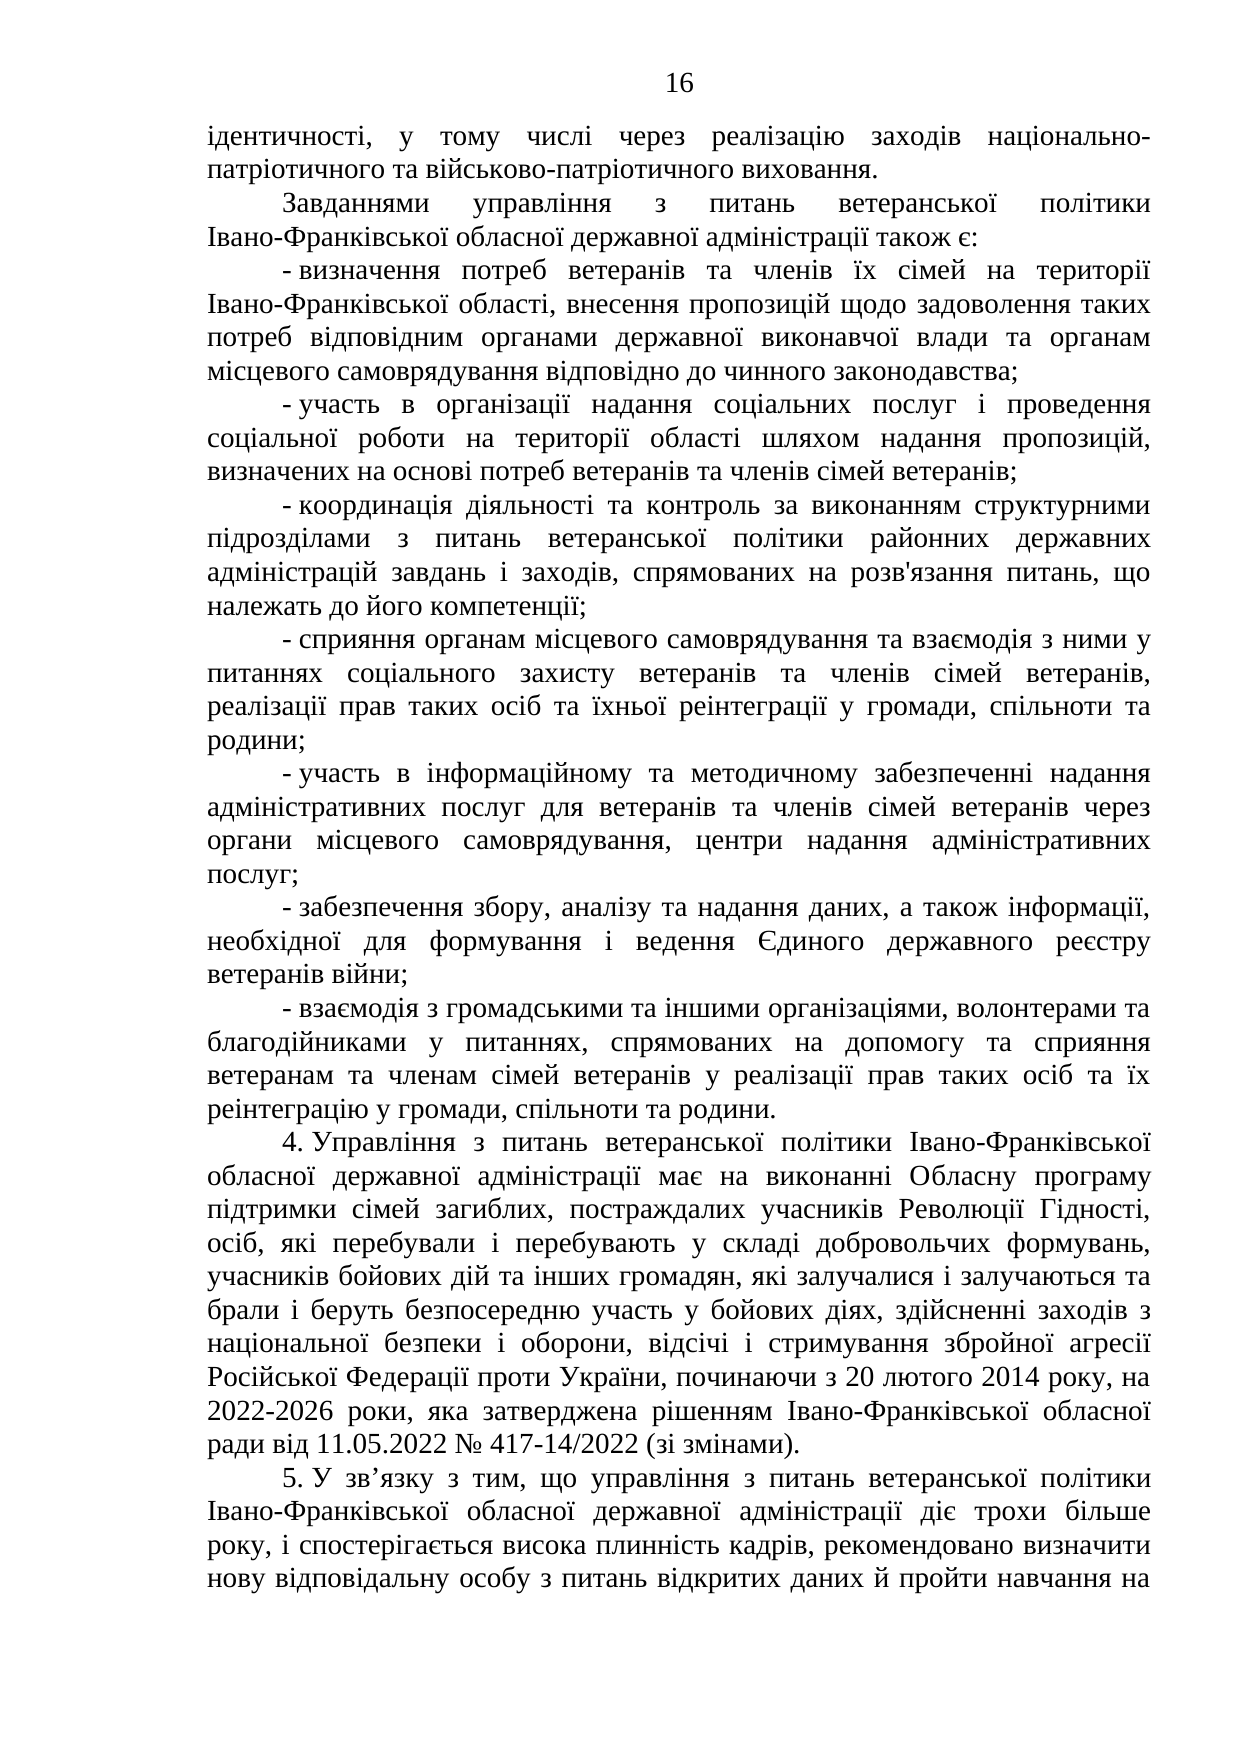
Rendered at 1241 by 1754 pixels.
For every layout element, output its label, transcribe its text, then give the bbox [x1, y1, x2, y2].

text - координація діяльності та контроль за виконанням структурними підрозділами з питань ветеранської політики районних державних адміністрацій завдань і заходів, спрямованих на розв'язання питань, що належать до його компетенції; [207, 487, 1152, 621]
text - визначення потреб ветеранів та членів їх сімей на території Івано-Франківської області, внесення пропозицій щодо задоволення таких потреб відповідним органами державної виконавчої влади та органам місцевого самоврядування відповідно до чинного законодавства; [207, 252, 1152, 386]
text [207, 1460, 1152, 1594]
text Завданнями управління з питань ветеранської політики Івано-Франківської обласної державної адміністрації також є: [207, 185, 1152, 252]
text 4. Управління з питань ветеранської політики Івано-Франківської обласної державної адміністрації має на виконанні Обласну програму підтримки сімей загиблих, постраждалих учасників Революції Гідності, осіб, які перебували і перебувають у складі добровольчих формувань, учасників бойових дій та інших громадян, які залучалися і залучаються та брали і беруть безпосередню участь у бойових діях, здійсненні заходів з національної безпеки і оборони, відсічі і стримування збройної агресії Російської Федерації проти України, починаючи з 20 лютого 2014 року, на 2022-2026 роки, яка затверджена рішенням Івано-Франківської обласної ради від 11.05.2022 № 417-14/2022 (зі змінами). [207, 1124, 1152, 1460]
text - забезпечення збору, аналізу та надання даних, а також інформації, необхідної для формування і ведення Єдиного державного реєстру ветеранів війни; [207, 889, 1152, 990]
text - взаємодія з громадськими та іншими організаціями, волонтерами та благодійниками у питаннях, спрямованих на допомогу та сприяння ветеранам та членам сімей ветеранів у реалізації прав таких осіб та їх реінтеграцію у громади, спільноти та родини. [207, 990, 1152, 1124]
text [207, 118, 1152, 185]
text - участь в інформаційному та методичному забезпеченні надання адміністративних послуг для ветеранів та членів сімей ветеранів через органи місцевого самоврядування, центри надання адміністративних послуг; [207, 755, 1152, 889]
text - сприяння органам місцевого самоврядування та взаємодія з ними у питаннях соціального захисту ветеранів та членів сімей ветеранів, реалізації прав таких осіб та їхньої реінтеграції у громади, спільноти та родини; [207, 621, 1152, 755]
text - участь в організації надання соціальних послуг і проведення соціальної роботи на території області шляхом надання пропозицій, визначених на основі потреб ветеранів та членів сімей ветеранів; [207, 386, 1152, 487]
